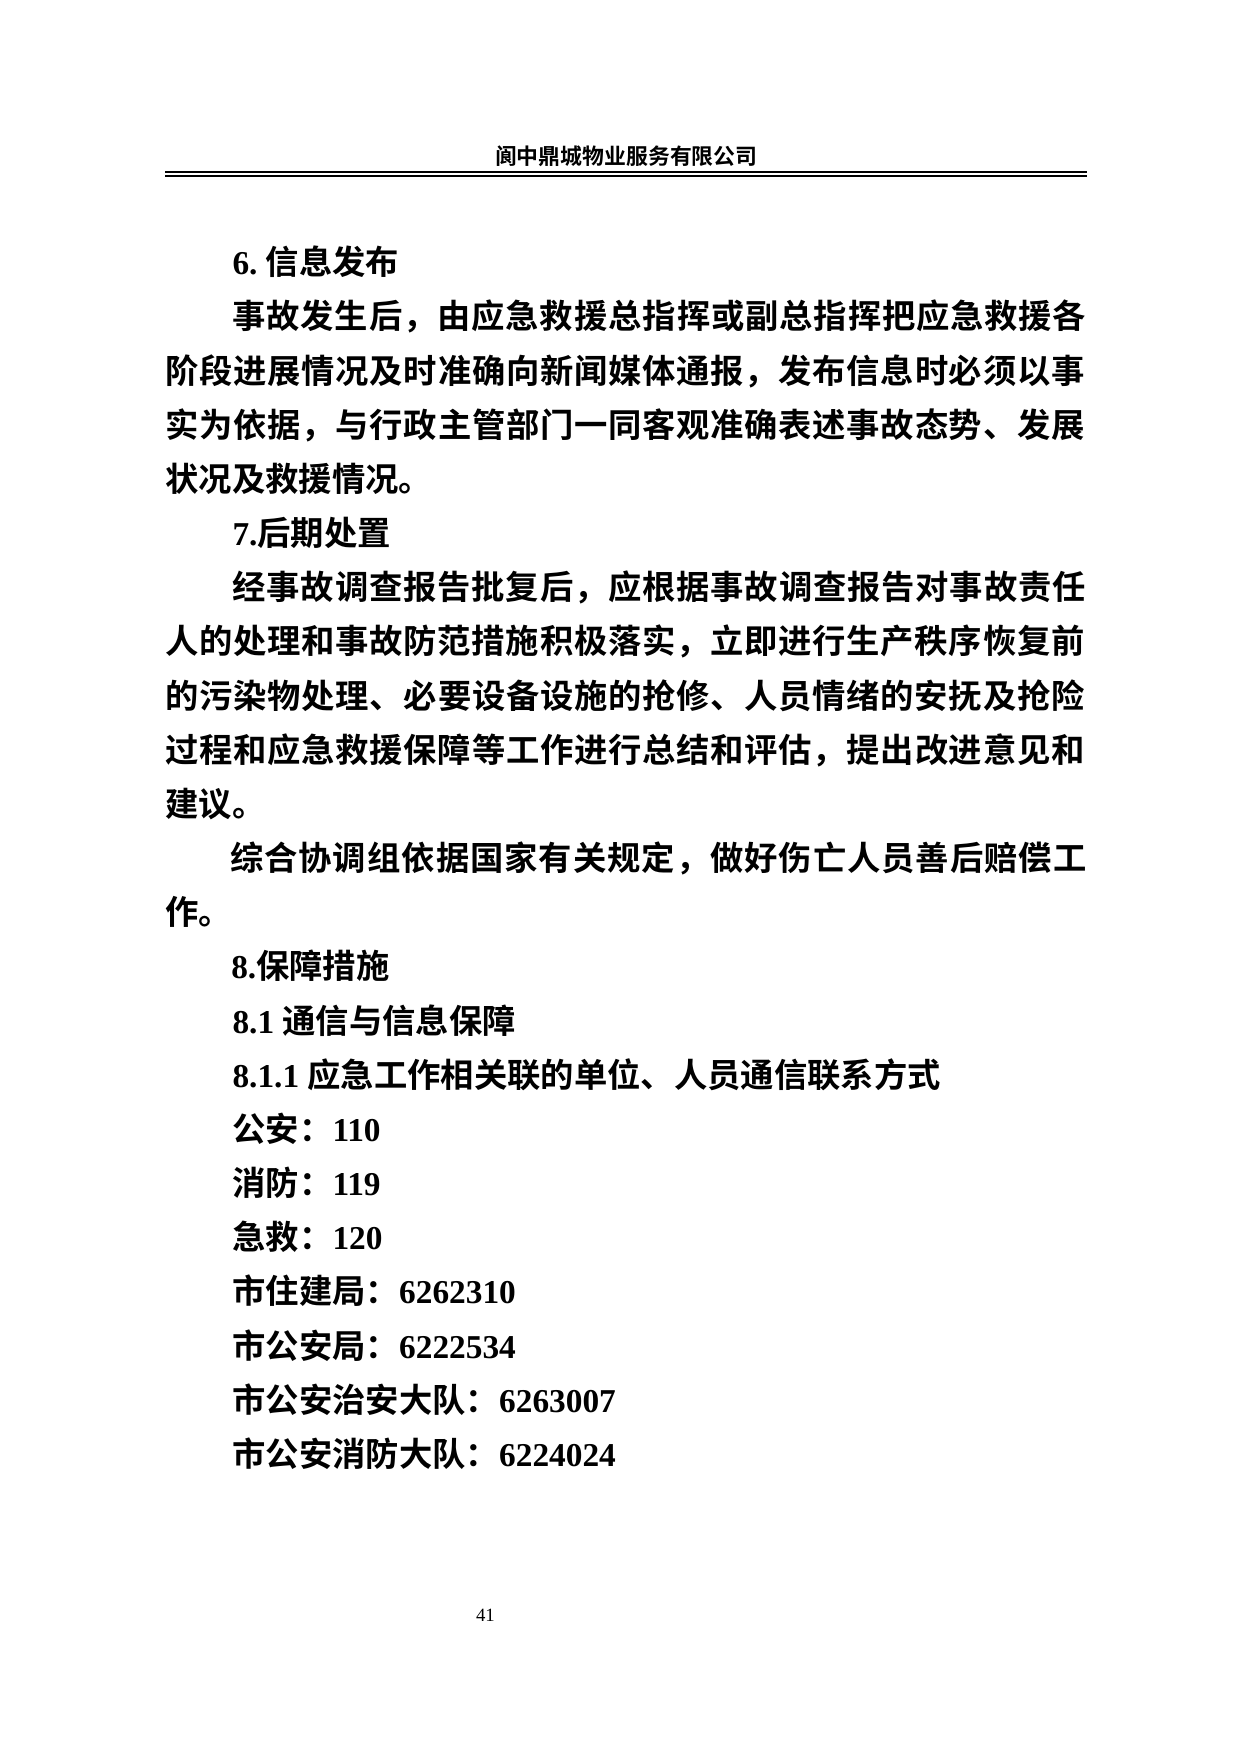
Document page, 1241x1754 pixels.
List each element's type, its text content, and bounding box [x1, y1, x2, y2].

subtitle 6. 信息发布 [165, 231, 1087, 286]
text 事故发生后，由应急救援总指挥或副总指挥把应急救援各阶段进展情况及时准确向新闻媒体通报，发布信息时必须以事实为依据，与行政主管部门一同客观准确表述事故态势、发展状况及救援情况。 [165, 286, 1087, 502]
text 经事故调查报告批复后，应根据事故调查报告对事故责任人的处理和事故防范措施积极落实，立即进行生产秩序恢复前的污染物处理、必要设备设施的抢修、人员情绪的安抚及抢险过程和应急救援保障等工作进行总结和评估，提出改进意见和建议。 [165, 556, 1087, 827]
text 市公安治安大队：6263007 [165, 1369, 1087, 1423]
text 急救：120 [165, 1206, 1087, 1261]
subtitle 8.1.1 应急工作相关联的单位、人员通信联系方式 [165, 1044, 1087, 1098]
list 8.保障措施 [231, 936, 1087, 990]
text 公安：110 [165, 1098, 1087, 1152]
text 市公安消防大队：6224024 [165, 1423, 1087, 1477]
text 消防：119 [165, 1152, 1087, 1206]
text 综合协调组依据国家有关规定，做好伤亡人员善后赔偿工作。 [165, 827, 1087, 936]
list 8.1 通信与信息保障 [165, 990, 1087, 1044]
subtitle 7.后期处置 [165, 502, 1087, 556]
text 市公安局：6222534 [165, 1315, 1087, 1369]
text 市住建局：6262310 [165, 1261, 1087, 1315]
